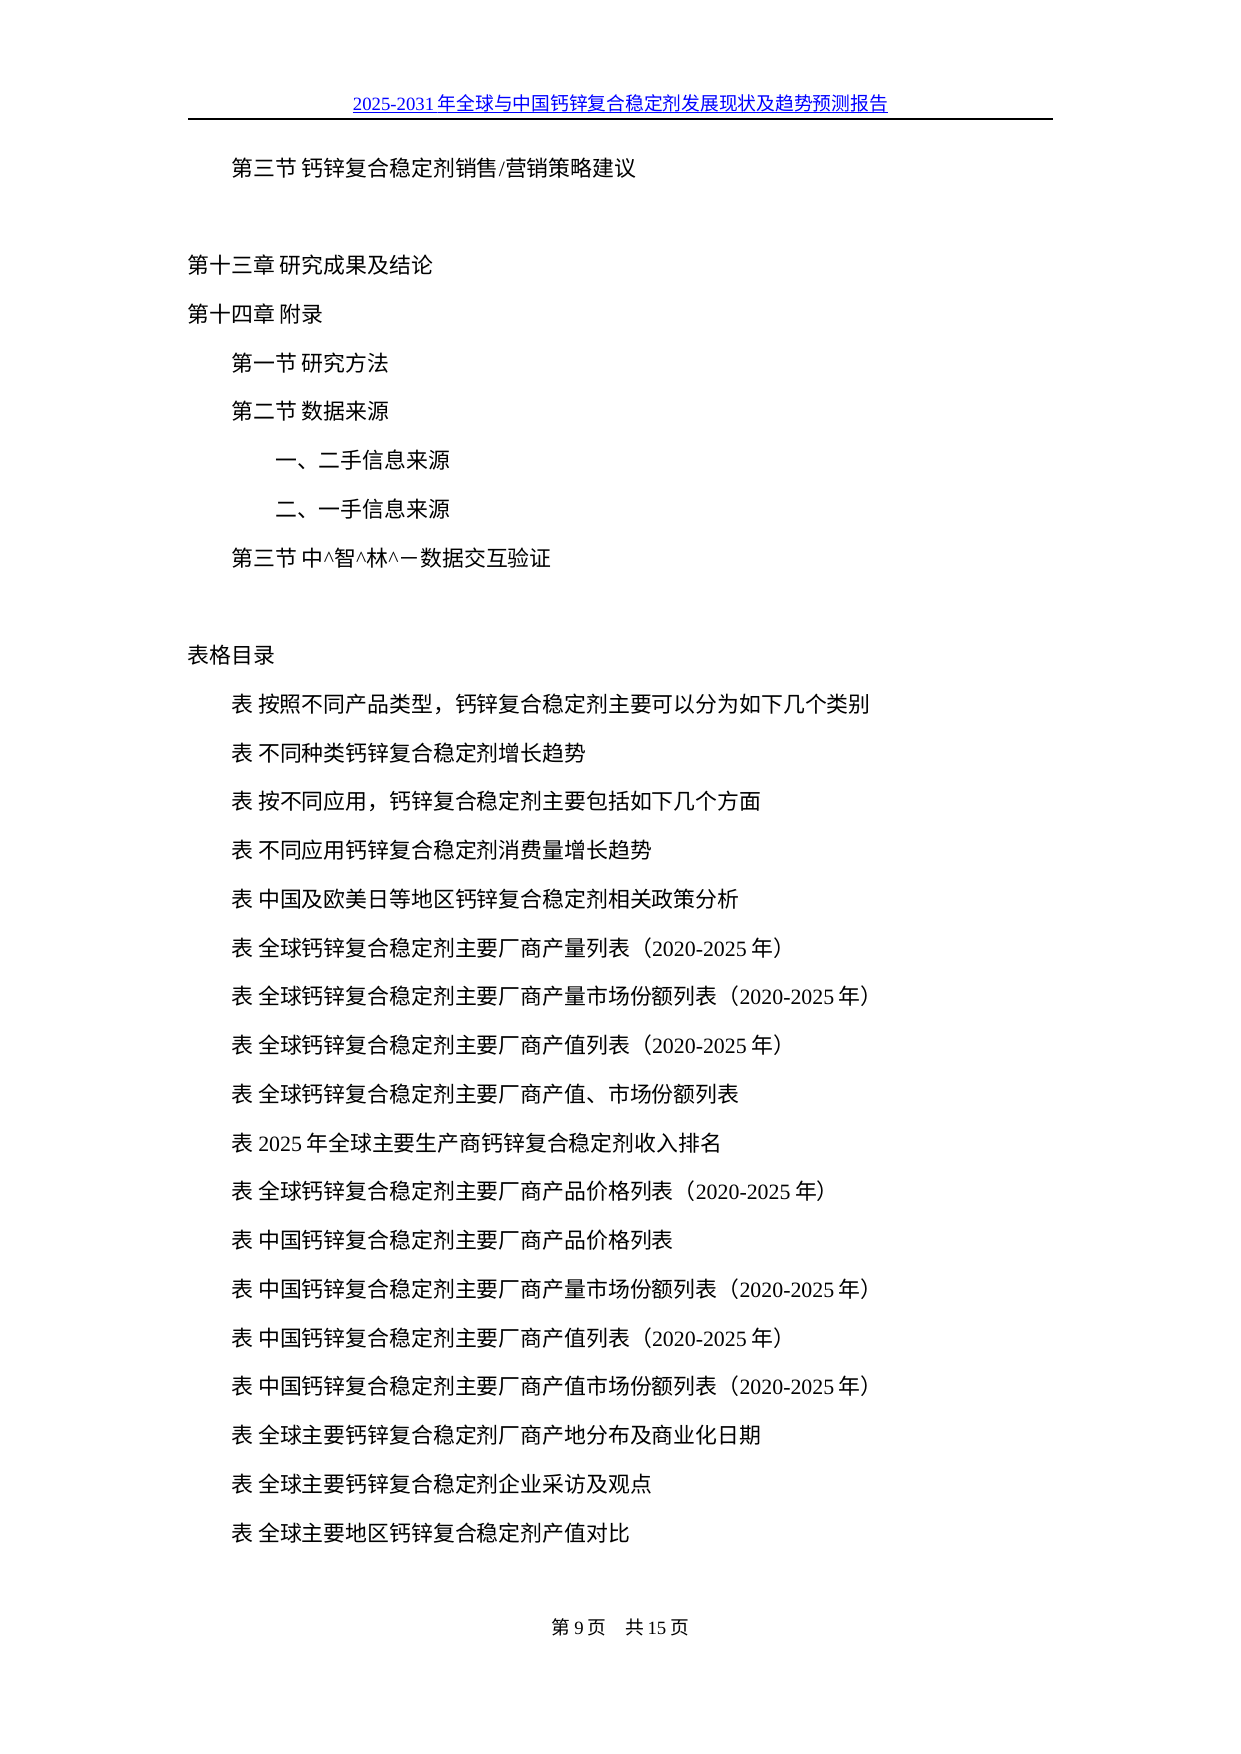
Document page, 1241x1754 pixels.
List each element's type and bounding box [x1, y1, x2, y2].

text [187, 150, 1053, 1548]
